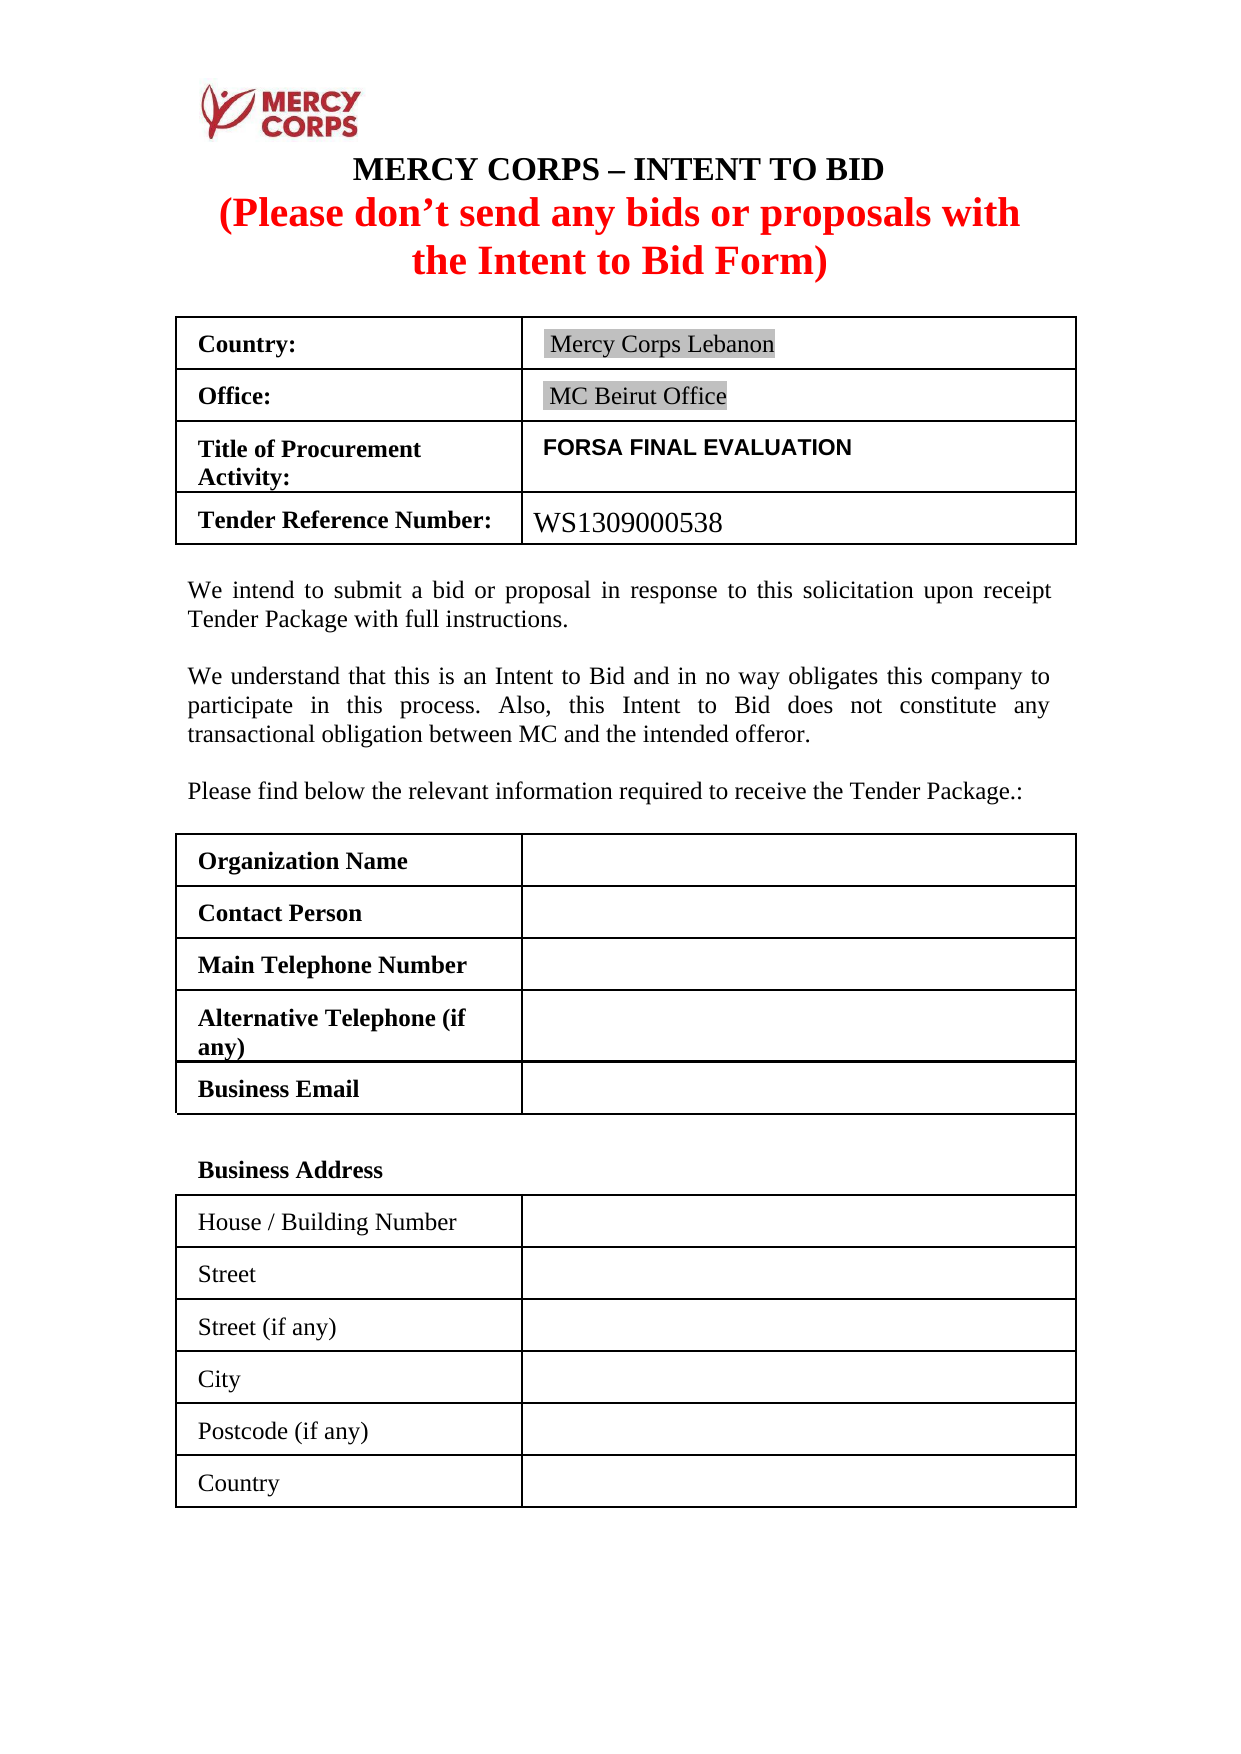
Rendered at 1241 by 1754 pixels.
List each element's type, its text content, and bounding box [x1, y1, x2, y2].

table_cell Office: [177, 370, 521, 420]
table_cell MC Beirut Office [523, 370, 1075, 420]
subtitle MERCY CORPS – INTENT TO BID [207, 149, 1031, 187]
picture [190, 78, 366, 146]
table_header Mercy Corps Lebanon [523, 318, 1075, 368]
text We understand that this is an Intent to Bid and in no way obligates this company to participate in this process. Also, this Intent to Bid does not constitute any transactional obligation between MC and the intended offeror. [187, 661, 1052, 747]
table_header [523, 835, 1075, 885]
table_cell Main Telephone Number [177, 939, 521, 989]
table_cell Contact Person [177, 887, 521, 937]
table_cell Street [177, 1248, 521, 1298]
table_cell Country [177, 1456, 521, 1506]
table_cell Tender Reference Number: [177, 493, 521, 543]
table_header Organization Name [177, 835, 521, 885]
table_cell [523, 1456, 1075, 1506]
table_cell [523, 991, 1075, 1060]
table_cell House / Building Number [177, 1196, 521, 1246]
table_cell Street (if any) [177, 1300, 521, 1350]
table_cell [523, 1352, 1075, 1402]
table_cell [523, 1404, 1075, 1454]
table_cell [523, 887, 1075, 937]
table_cell [523, 1248, 1075, 1298]
table_header Country: [177, 318, 521, 368]
table_cell Business Address [177, 1115, 1075, 1194]
text Please find below the relevant information required to receive the Tender Package.: [187, 776, 1065, 805]
table_cell Alternative Telephone (if any) [177, 991, 521, 1060]
text We intend to submit a bid or proposal in response to this solicitation upon receipt Tender Package with full instructions. [187, 575, 1052, 632]
table_cell [523, 939, 1075, 989]
table_cell [523, 1300, 1075, 1350]
table_cell FORSA FINAL EVALUATION [523, 422, 1075, 491]
table_cell [523, 1196, 1075, 1246]
table_cell WS1309000538 [523, 493, 1075, 543]
table_cell Title of Procurement Activity: [177, 422, 521, 491]
text (Please don’t send any bids or proposals with the Intent to Bid Form) [209, 187, 1031, 283]
table_cell [523, 1063, 1075, 1112]
table_cell Business Email [177, 1063, 521, 1112]
table_cell City [177, 1352, 521, 1402]
table_cell Postcode (if any) [177, 1404, 521, 1454]
